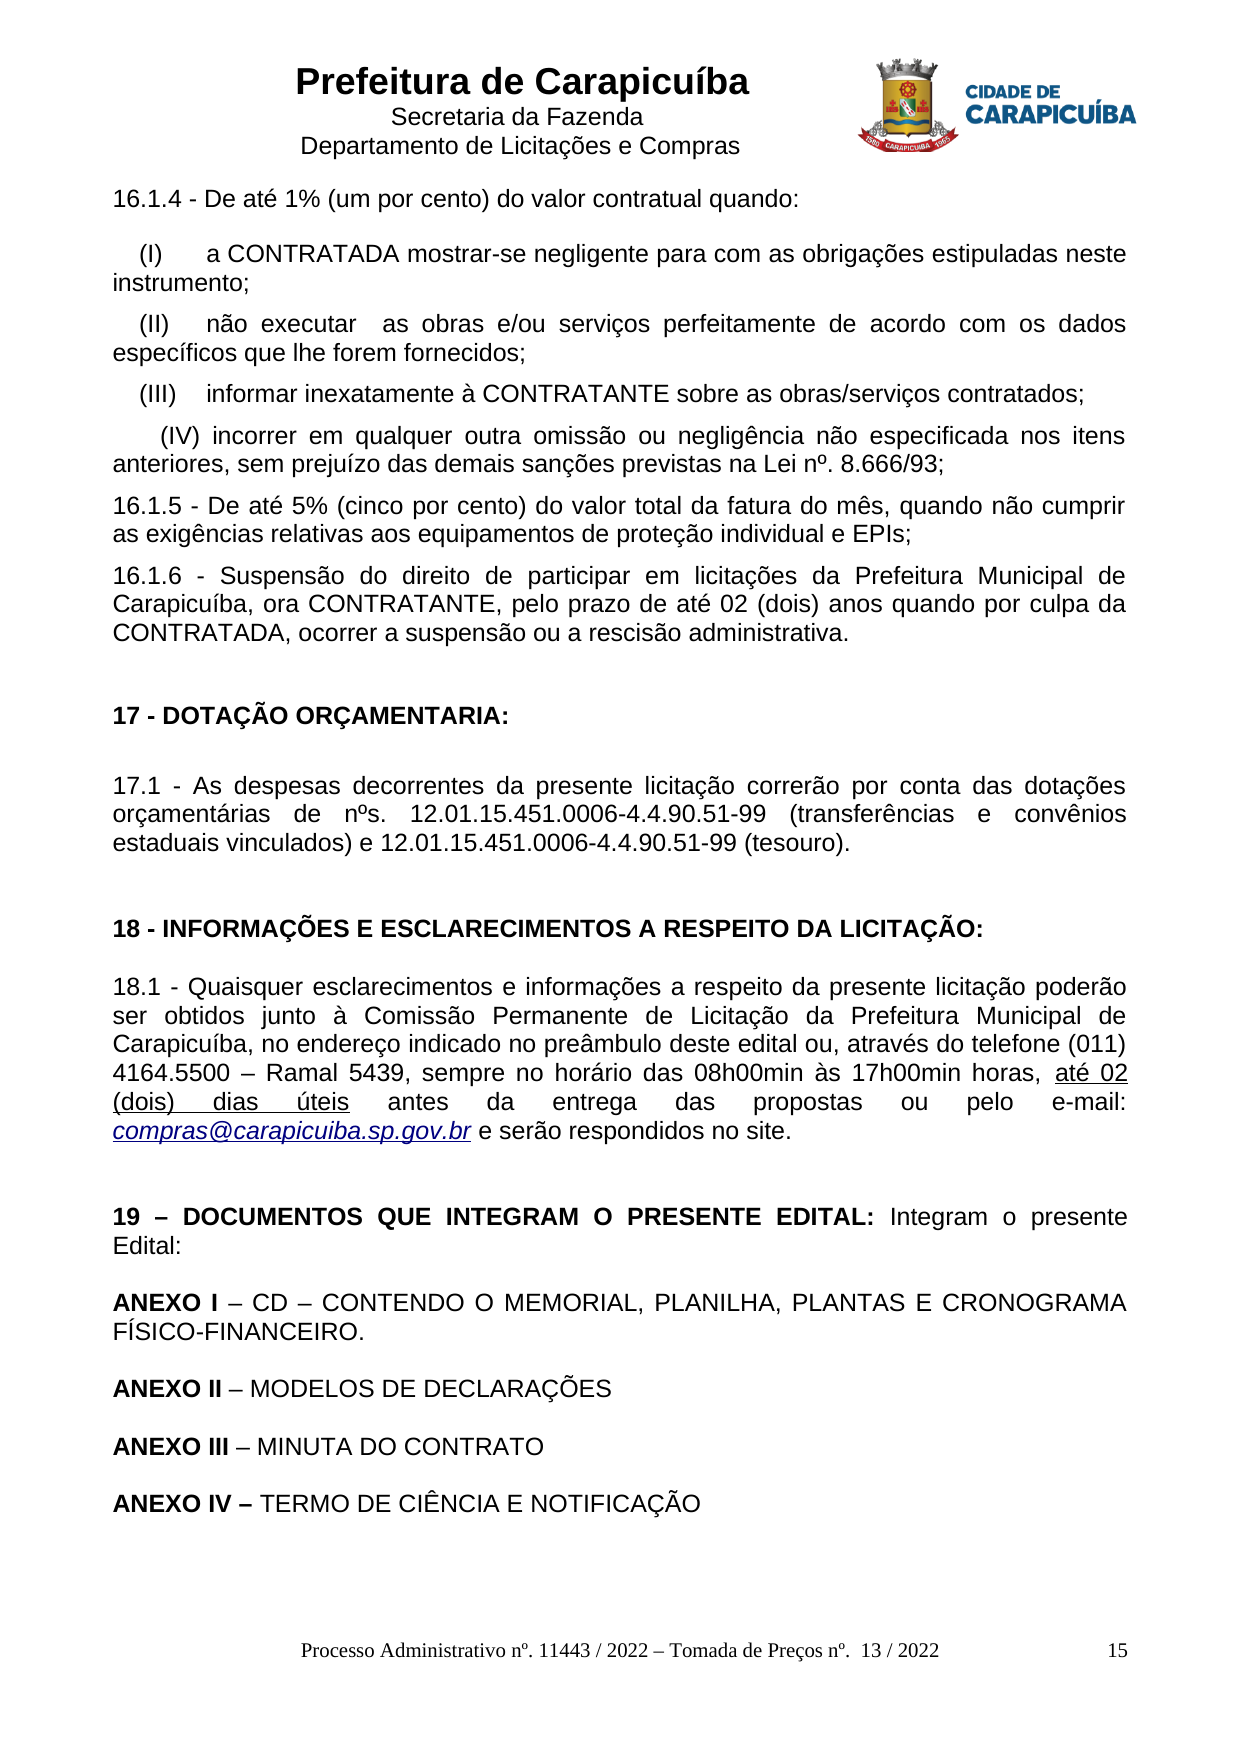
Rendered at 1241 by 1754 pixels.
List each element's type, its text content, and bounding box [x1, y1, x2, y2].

text (IV) incorrer em qualquer outra omissão ou negligência não especificada nos itens anteriores, sem prejuízo das demais sanções previstas na Lei nº. 8.666/93; [112, 421, 1128, 478]
text 17 - DOTAÇÃO ORÇAMENTARIA: [112, 701, 1128, 729]
list a CONTRATADA mostrar-se negligente para com as obrigações estipuladas neste instrumento; [112, 239, 1128, 297]
text ANEXO I – CD – CONTENDO O MEMORIAL, PLANILHA, PLANTAS E CRONOGRAMA FÍSICO-FINANCEIRO. [112, 1288, 1128, 1346]
text 17.1 - As despesas decorrentes da presente licitação correrão por conta das dotações orçamentárias de nºs. 12.01.15.451.0006-4.4.90.51-99 (transferências e convênios estaduais vinculados) e 12.01.15.451.0006-4.4.90.51-99 (tesouro). [112, 771, 1128, 857]
text 19 – DOCUMENTOS QUE INTEGRAM O PRESENTE EDITAL: Integram o presente Edital: [112, 1202, 1128, 1259]
text 16.1.6 - Suspensão do direito de participar em licitações da Prefeitura Municipal de Carapicuíba, ora CONTRATANTE, pelo prazo de até 02 (dois) anos quando por culpa da CONTRATADA, ocorrer a suspensão ou a rescisão administrativa. [112, 561, 1128, 647]
text 16.1.4 - De até 1% (um por cento) do valor contratual quando: [112, 184, 1128, 212]
text 18 - INFORMAÇÕES E ESCLARECIMENTOS A RESPEITO DA LICITAÇÃO: [112, 914, 1128, 943]
list não executar as obras e/ou serviços perfeitamente de acordo com os dados específicos que lhe forem fornecidos; [112, 309, 1128, 367]
text ANEXO IV – TERMO DE CIÊNCIA E NOTIFICAÇÃO [112, 1489, 1128, 1518]
text 18.1 - Quaisquer esclarecimentos e informações a respeito da presente licitação poderão ser obtidos junto à Comissão Permanente de Licitação da Prefeitura Municipal de Carapicuíba, no endereço indicado no preâmbulo deste edital ou, através do telefone (011) 4164.5500 – Ramal 5439, sempre no horário das 08h00min às 17h00min horas, até 02 (dois) dias úteis antes da entrega das propostas ou pelo e-mail: compras@carapicuiba.sp.gov.br e serão respondidos no site. [112, 972, 1128, 1144]
text ANEXO III – MINUTA DO CONTRATO [112, 1432, 1128, 1461]
text ANEXO II – MODELOS DE DECLARAÇÕES [112, 1374, 1128, 1403]
list informar inexatamente à CONTRATANTE sobre as obras/serviços contratados; [112, 379, 1128, 408]
text 16.1.5 - De até 5% (cinco por cento) do valor total da fatura do mês, quando não cumprir as exigências relativas aos equipamentos de proteção individual e EPIs; [112, 491, 1128, 548]
picture [857, 57, 1139, 152]
